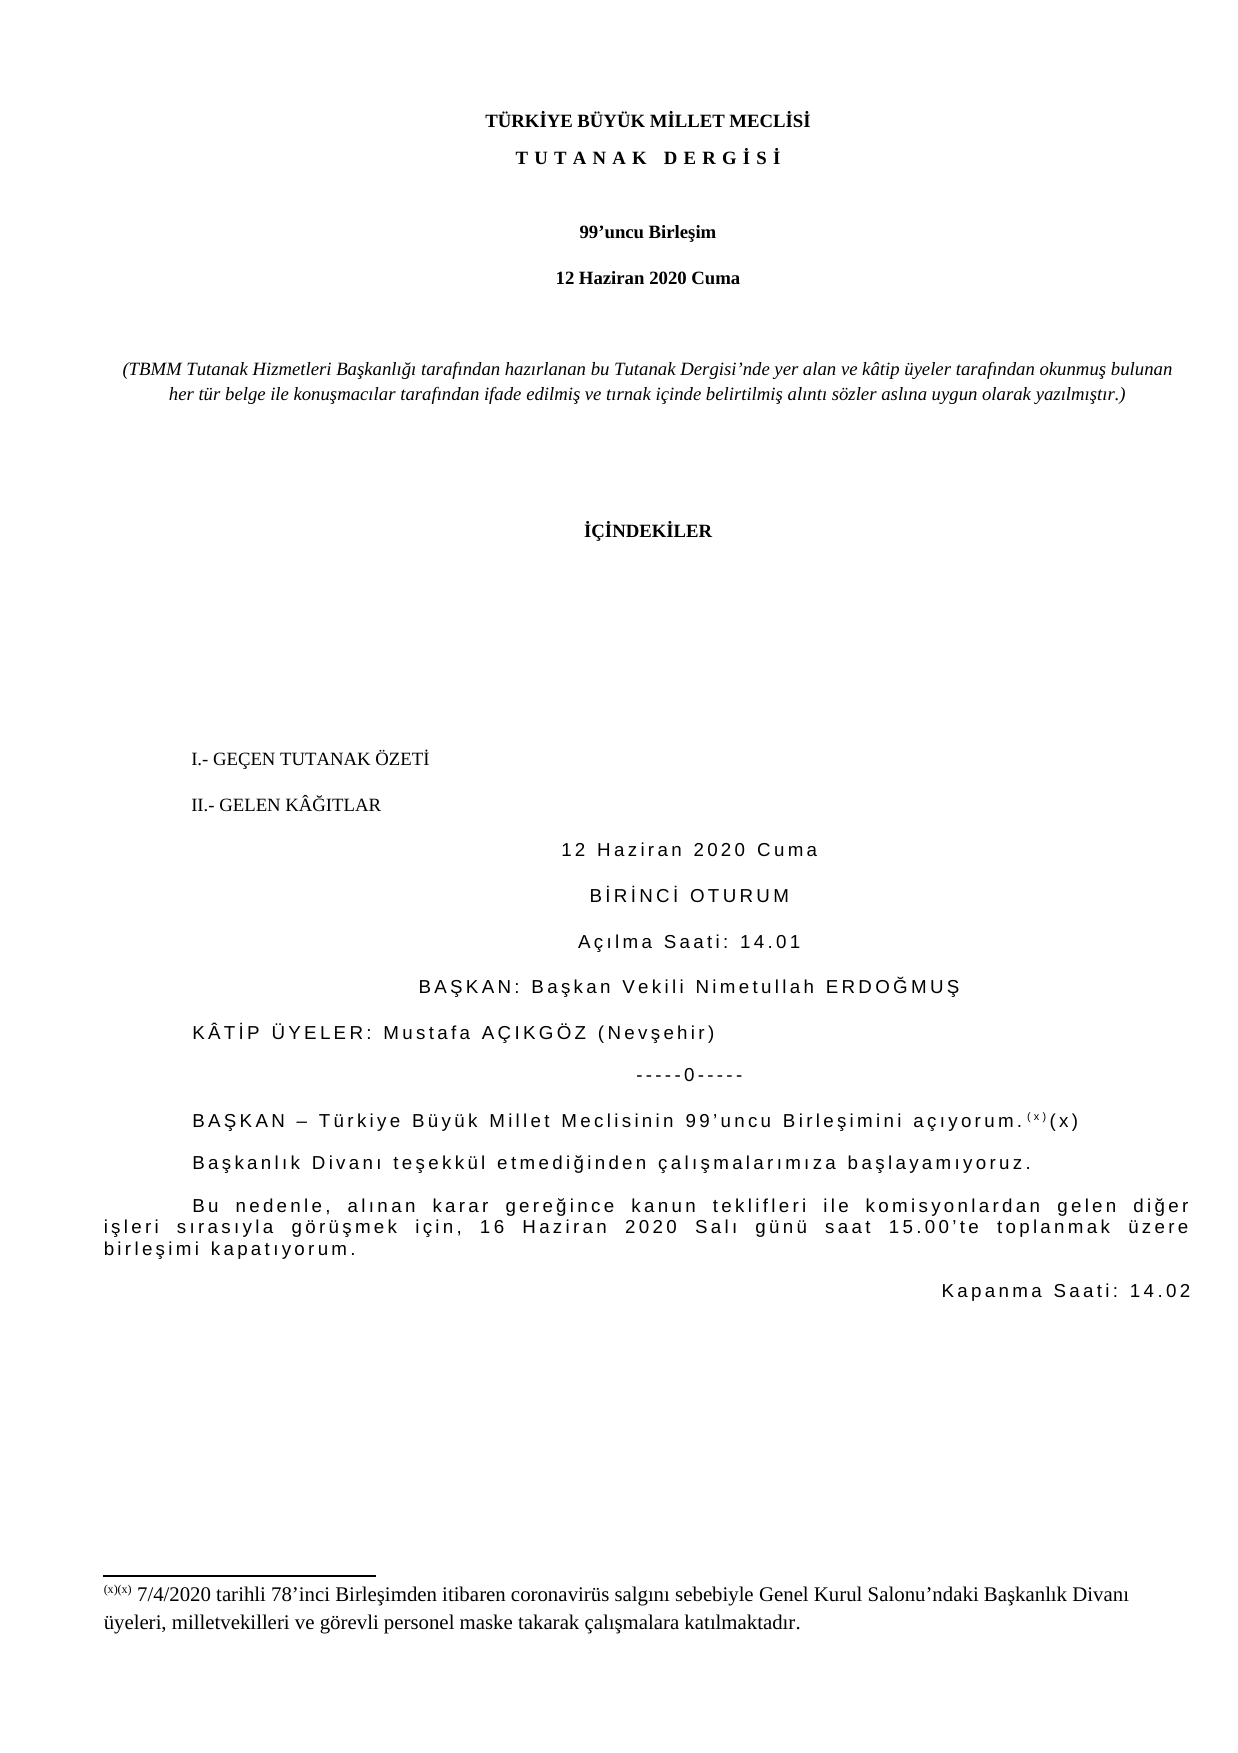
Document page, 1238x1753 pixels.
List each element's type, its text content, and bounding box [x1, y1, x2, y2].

text TUTANAK DERGİSİ [112, 147, 1184, 168]
text KÂTİP ÜYELER: Mustafa AÇIKGÖZ (Nevşehir) [103, 1022, 1190, 1043]
text Başkanlık Divanı teşekkül etmediğinden çalışmalarımıza başlayamıyoruz. [103, 1152, 1190, 1174]
text 12 Haziran 2020 Cuma [112, 267, 1184, 288]
text Açılma Saati: 14.01 [108, 931, 1186, 952]
text BAŞKAN – Türkiye Büyük Millet Meclisinin 99’uncu Birleşimini açıyorum.(x) [103, 1110, 1190, 1131]
text 12 Haziran 2020 Cuma [108, 839, 1186, 861]
text I.- GEÇEN TUTANAK ÖZETİ [112, 748, 1184, 769]
text -----0----- [108, 1064, 1186, 1086]
text Bu nedenle, alınan karar gereğince kanun teklifleri ile komisyonlardan gelen diğer işleri sırasıyla görüşmek için, 16 Haziran 2020 Salı günü saat 15.00’te toplanmak üzere birleşimi kapatıyorum. [103, 1194, 1190, 1259]
text BAŞKAN: Başkan Vekili Nimetullah ERDOĞMUŞ [108, 976, 1186, 998]
text İÇİNDEKİLER [112, 520, 1184, 541]
text BİRİNCİ OTURUM [108, 885, 1186, 906]
text II.- GELEN KÂĞITLAR [112, 794, 1184, 815]
text 99’uncu Birleşim [112, 221, 1184, 243]
text TÜRKİYE BÜYÜK MİLLET MECLİSİ [112, 109, 1184, 131]
text Kapanma Saati: 14.02 [103, 1280, 1190, 1302]
text (TBMM Tutanak Hizmetleri Başkanlığı tarafından hazırlanan bu Tutanak Dergisi’nde yer alan ve kâtip üyeler tarafından okunmuş bulunan her tür belge ile konuşmacılar tarafından ifade edilmiş ve tırnak içinde belirtilmiş alıntı sözler aslına uygun olarak yazılmıştır.) [112, 358, 1184, 404]
